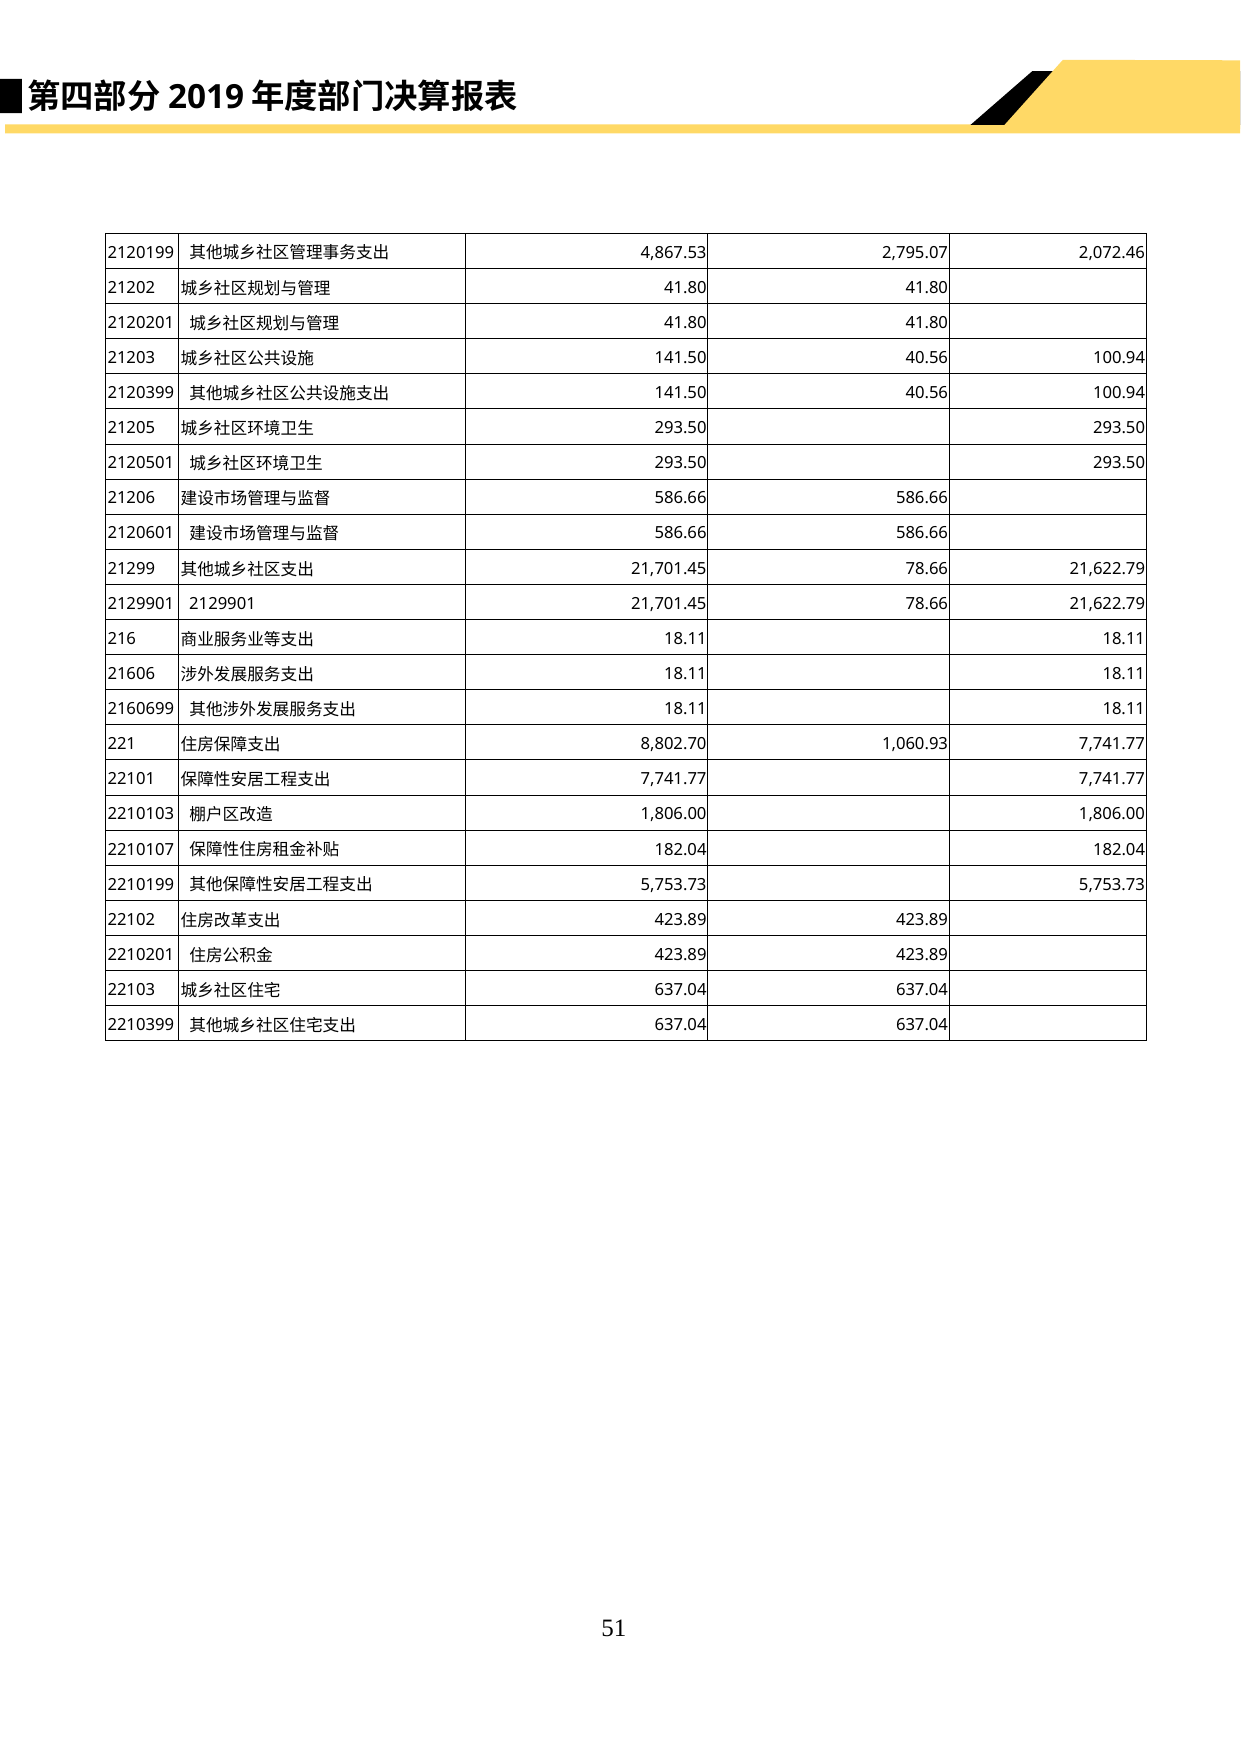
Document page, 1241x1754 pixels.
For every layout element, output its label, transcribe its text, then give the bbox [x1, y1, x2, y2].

table_cell 18.11 [950, 690, 1146, 724]
table_cell 18.11 [466, 690, 707, 724]
table_cell 41.80 [466, 269, 707, 303]
table_cell 18.11 [466, 655, 707, 689]
table_cell 2120601 [106, 515, 178, 549]
table_cell 22101 [106, 760, 178, 794]
table_cell [708, 655, 949, 689]
table_cell 涉外发展服务支出 [179, 655, 465, 689]
table_cell 2210201 [106, 936, 178, 970]
table_cell 21606 [106, 655, 178, 689]
table_cell 2210103 [106, 796, 178, 829]
table_cell 住房公积金 [179, 936, 465, 970]
table_cell 21206 [106, 480, 178, 514]
table_cell 保障性安居工程支出 [179, 760, 465, 794]
table_cell 293.50 [466, 409, 707, 443]
table_cell 2210107 [106, 831, 178, 865]
table_cell 21,701.45 [466, 585, 707, 619]
table_cell 2210199 [106, 866, 178, 900]
table_cell 637.04 [466, 971, 707, 1005]
table_cell 216 [106, 620, 178, 654]
table_cell 1,806.00 [950, 796, 1146, 829]
table_cell 7,741.77 [950, 725, 1146, 759]
table_cell 1,060.93 [708, 725, 949, 759]
table_cell 586.66 [466, 515, 707, 549]
table_cell 22103 [106, 971, 178, 1005]
table_cell 2120199 [106, 234, 178, 268]
table_cell 城乡社区规划与管理 [179, 304, 465, 338]
table_cell 221 [106, 725, 178, 759]
table_cell [950, 1006, 1146, 1040]
table_cell [708, 796, 949, 829]
table_cell 21299 [106, 550, 178, 584]
table_cell 21,622.79 [950, 550, 1146, 584]
table_cell 2129901 [179, 585, 465, 619]
table_cell 其他城乡社区住宅支出 [179, 1006, 465, 1040]
table_cell [708, 866, 949, 900]
table_cell 其他城乡社区管理事务支出 [179, 234, 465, 268]
table_cell 586.66 [466, 480, 707, 514]
table_cell 城乡社区住宅 [179, 971, 465, 1005]
table_cell 2160699 [106, 690, 178, 724]
table_cell 城乡社区环境卫生 [179, 409, 465, 443]
table_cell 棚户区改造 [179, 796, 465, 829]
table_cell 22102 [106, 901, 178, 935]
table_cell 40.56 [708, 374, 949, 408]
table_cell 2,072.46 [950, 234, 1146, 268]
table_cell 78.66 [708, 585, 949, 619]
table_cell 7,741.77 [466, 760, 707, 794]
table_cell 2120399 [106, 374, 178, 408]
table_cell 建设市场管理与监督 [179, 515, 465, 549]
table_cell 637.04 [466, 1006, 707, 1040]
table_cell 城乡社区公共设施 [179, 339, 465, 373]
table_cell 293.50 [466, 445, 707, 478]
table_cell 其他保障性安居工程支出 [179, 866, 465, 900]
table_cell [950, 971, 1146, 1005]
table_cell 293.50 [950, 409, 1146, 443]
table_cell [708, 620, 949, 654]
table_cell 1,806.00 [466, 796, 707, 829]
table_cell 城乡社区环境卫生 [179, 445, 465, 478]
table_cell 637.04 [708, 1006, 949, 1040]
table_cell 586.66 [708, 515, 949, 549]
table_cell [708, 831, 949, 865]
table_cell 18.11 [950, 620, 1146, 654]
table_cell 41.80 [708, 304, 949, 338]
table_cell 其他城乡社区支出 [179, 550, 465, 584]
table_cell 城乡社区规划与管理 [179, 269, 465, 303]
table_cell 141.50 [466, 374, 707, 408]
table_cell 保障性住房租金补贴 [179, 831, 465, 865]
table_cell 住房保障支出 [179, 725, 465, 759]
table_cell 586.66 [708, 480, 949, 514]
table_cell 182.04 [950, 831, 1146, 865]
table_cell 8,802.70 [466, 725, 707, 759]
table_cell [950, 901, 1146, 935]
table_cell 2,795.07 [708, 234, 949, 268]
table_cell 637.04 [708, 971, 949, 1005]
table_cell 423.89 [466, 901, 707, 935]
table_cell 商业服务业等支出 [179, 620, 465, 654]
table_cell 18.11 [466, 620, 707, 654]
table_cell [708, 760, 949, 794]
table_cell [950, 936, 1146, 970]
table_cell 2129901 [106, 585, 178, 619]
table_cell 40.56 [708, 339, 949, 373]
table_cell 其他涉外发展服务支出 [179, 690, 465, 724]
table_cell [950, 480, 1146, 514]
table_cell 423.89 [708, 936, 949, 970]
table_cell 78.66 [708, 550, 949, 584]
table_cell 2120201 [106, 304, 178, 338]
table_cell 7,741.77 [950, 760, 1146, 794]
table_cell 21203 [106, 339, 178, 373]
table_cell 423.89 [708, 901, 949, 935]
table_cell [950, 269, 1146, 303]
table_cell 293.50 [950, 445, 1146, 478]
table_cell 21205 [106, 409, 178, 443]
table_cell 18.11 [950, 655, 1146, 689]
table_cell [950, 515, 1146, 549]
table_cell [708, 445, 949, 478]
table_cell 100.94 [950, 374, 1146, 408]
table_cell 141.50 [466, 339, 707, 373]
table_cell 5,753.73 [466, 866, 707, 900]
table_cell 100.94 [950, 339, 1146, 373]
table_cell 423.89 [466, 936, 707, 970]
table_cell 2120501 [106, 445, 178, 478]
table_cell [708, 409, 949, 443]
table_cell 21,622.79 [950, 585, 1146, 619]
table_cell [950, 304, 1146, 338]
table_cell [708, 690, 949, 724]
table_cell 建设市场管理与监督 [179, 480, 465, 514]
table_cell 41.80 [466, 304, 707, 338]
table_cell 2210399 [106, 1006, 178, 1040]
table_cell 4,867.53 [466, 234, 707, 268]
table_cell 182.04 [466, 831, 707, 865]
table_cell 5,753.73 [950, 866, 1146, 900]
table_cell 其他城乡社区公共设施支出 [179, 374, 465, 408]
table_cell 21,701.45 [466, 550, 707, 584]
table_cell 41.80 [708, 269, 949, 303]
table_cell 21202 [106, 269, 178, 303]
table_cell 住房改革支出 [179, 901, 465, 935]
